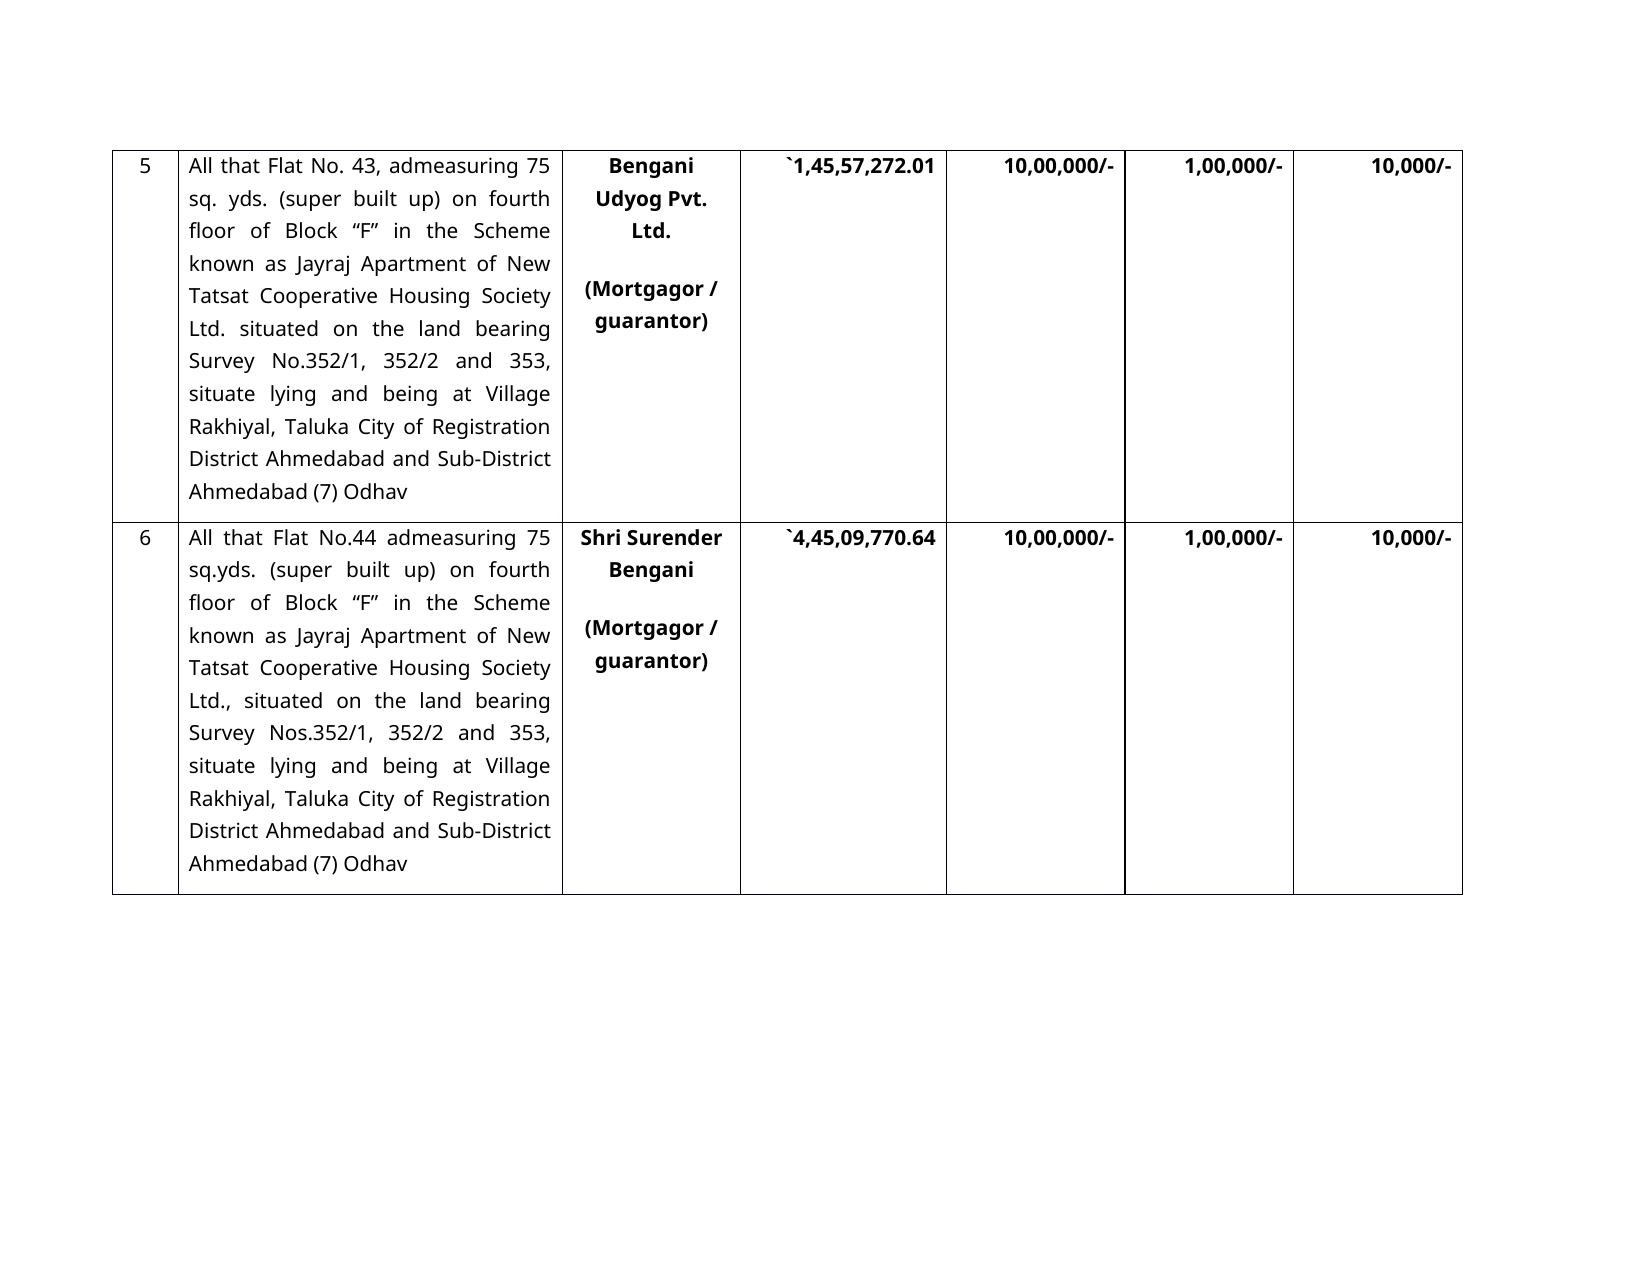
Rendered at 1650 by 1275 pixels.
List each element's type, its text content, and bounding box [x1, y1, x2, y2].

table_cell `1,45,57,272.01 [741, 151, 946, 522]
table_cell 10,00,000/- [947, 523, 1124, 894]
table_cell 10,000/- [1294, 151, 1462, 522]
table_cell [563, 151, 740, 522]
table_cell 1,00,000/- [1126, 523, 1293, 894]
table_cell 10,00,000/- [947, 151, 1124, 522]
table_cell All that Flat No. 43, admeasuring 75 sq. yds. (super built up) on fourth floor of Block “F” in the Scheme known as Jayraj Apartment of New Tatsat Cooperative Housing Society Ltd. situated on the land bearing Survey No.352/1, 352/2 and 353, situate lying and being at Village Rakhiyal, Taluka City of Registration District Ahmedabad and Sub-District Ahmedabad (7) Odhav [179, 151, 562, 522]
table_cell `4,45,09,770.64 [741, 523, 946, 894]
table_cell 5 [113, 151, 178, 522]
table_cell 6 [113, 523, 178, 894]
table_cell Shri Surender Bengani (Mortgagor / guarantor) [563, 523, 740, 894]
table_cell All that Flat No.44 admeasuring 75 sq.yds. (super built up) on fourth floor of Block “F” in the Scheme known as Jayraj Apartment of New Tatsat Cooperative Housing Society Ltd., situated on the land bearing Survey Nos.352/1, 352/2 and 353, situate lying and being at Village Rakhiyal, Taluka City of Registration District Ahmedabad and Sub-District Ahmedabad (7) Odhav [179, 523, 562, 894]
table_cell 10,000/- [1294, 523, 1462, 894]
table_cell 1,00,000/- [1126, 151, 1293, 522]
